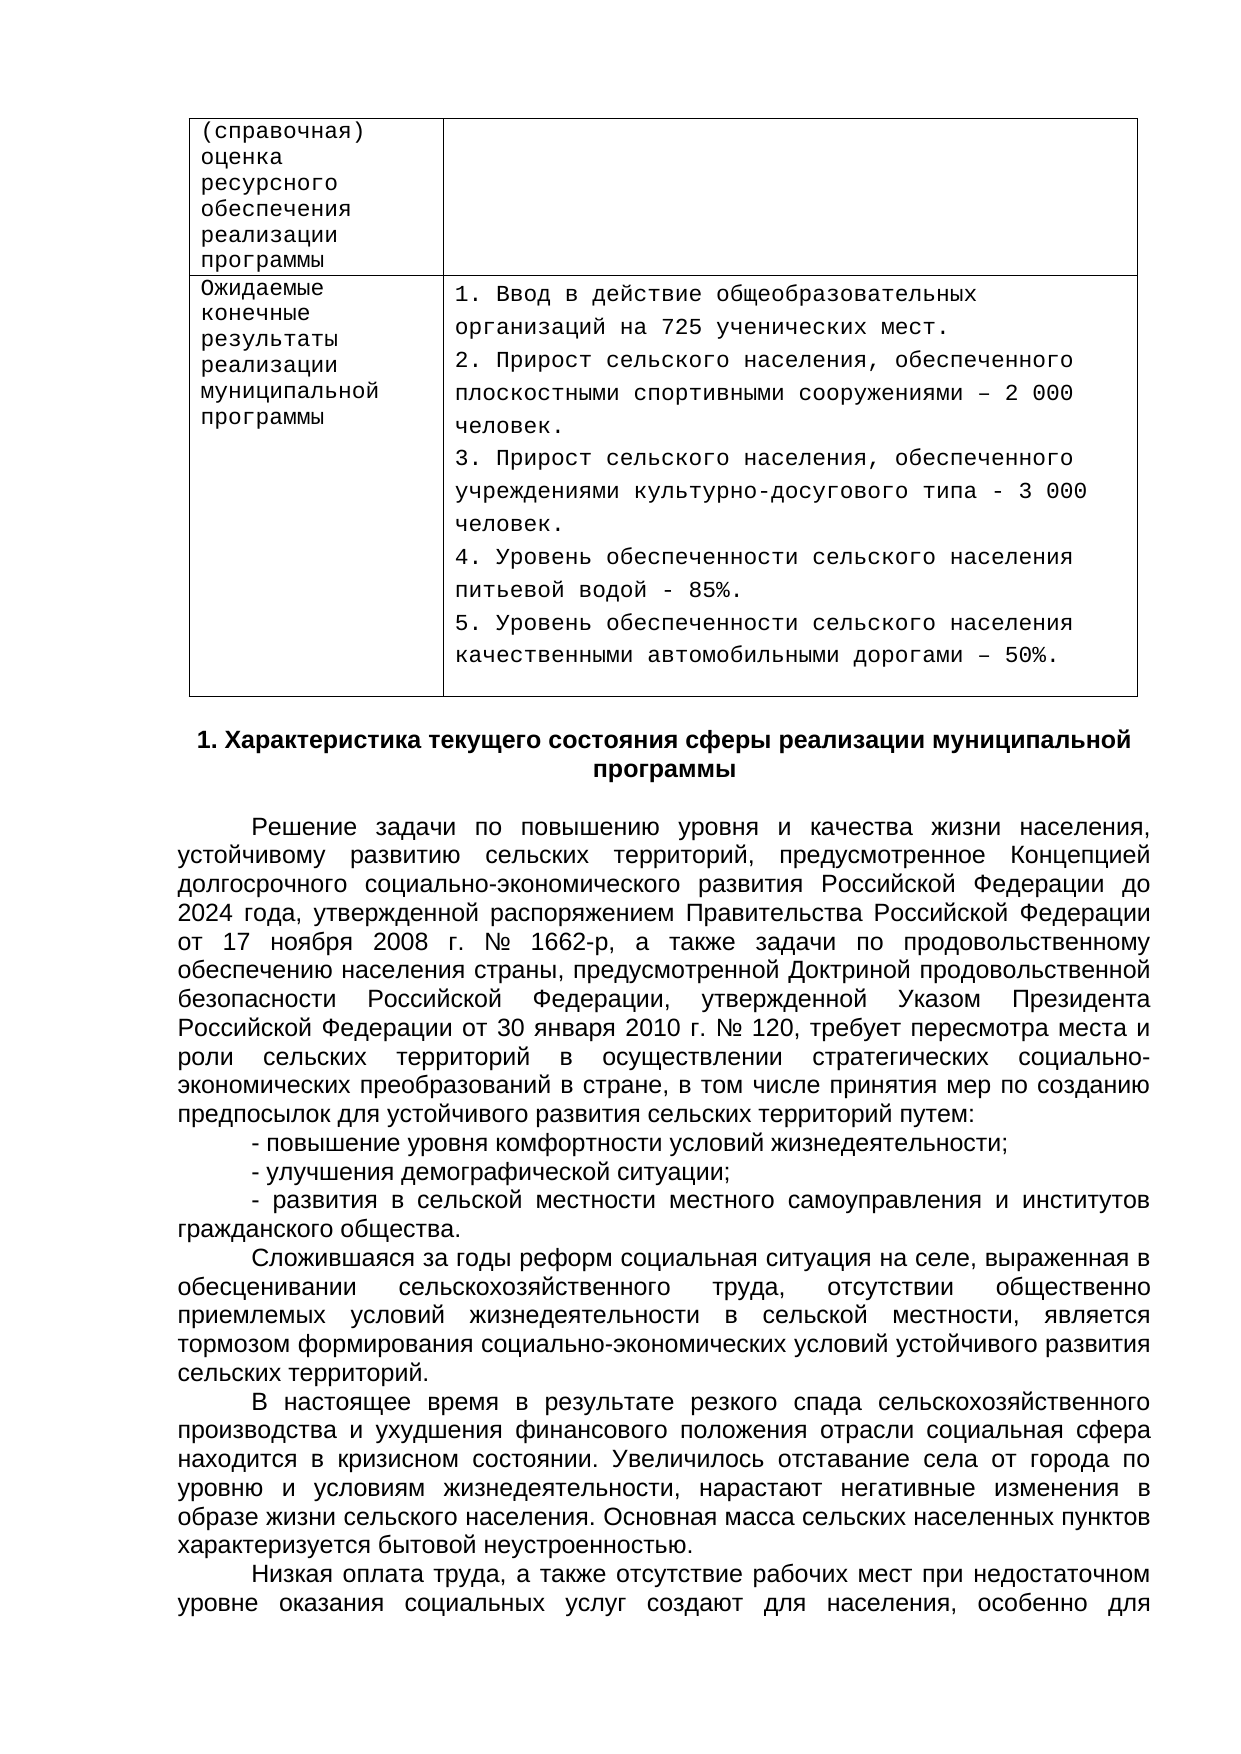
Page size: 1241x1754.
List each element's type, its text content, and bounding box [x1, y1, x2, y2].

table_cell 1. Ввод в действие общеобразовательных организаций на 725 ученических мест. 2. Прирост сельского населения, обеспеченного плоскостными спортивными сооружениями – 2 000 человек. 3. Прирост сельского населения, обеспеченного учреждениями культурно-досугового типа - 3 000 человек. 4. Уровень обеспеченности сельского населения питьевой водой - 85%. 5. Уровень обеспеченности сельского населения качественными автомобильными дорогами – 50%. [444, 276, 1137, 696]
text - повышение уровня комфортности условий жизнедеятельности; [177, 1128, 1152, 1157]
text - развития в сельской местности местного самоуправления и институтов гражданского общества. [177, 1185, 1152, 1243]
text 1. Характеристика текущего состояния сферы реализации муниципальной программы [177, 725, 1152, 783]
text - улучшения демографической ситуации; [177, 1157, 1152, 1185]
text Сложившаяся за годы реформ социальная ситуация на селе, выраженная в обесценивании сельскохозяйственного труда, отсутствии общественно приемлемых условий жизнедеятельности в сельской местности, является тормозом формирования социально-экономических условий устойчивого развития сельских территорий. [177, 1243, 1152, 1387]
table_cell Ожидаемые конечные результаты реализации муниципальной программы [190, 276, 443, 696]
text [177, 1559, 1152, 1617]
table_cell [444, 119, 1137, 275]
text В настоящее время в результате резкого спада сельскохозяйственного производства и ухудшения финансового положения отрасли социальная сфера находится в кризисном состоянии. Увеличилось отставание села от города по уровню и условиям жизнедеятельности, нарастают негативные изменения в образе жизни сельского населения. Основная масса сельских населенных пунктов характеризуется бытовой неустроенностью. [177, 1387, 1152, 1559]
text Решение задачи по повышению уровня и качества жизни населения, устойчивому развитию сельских территорий, предусмотренное Концепцией долгосрочного социально-экономического развития Российской Федерации до 2024 года, утвержденной распоряжением Правительства Российской Федерации от 17 ноября . № 1662-р, а также задачи по продовольственному обеспечению населения страны, предусмотренной Доктриной продовольственной безопасности Российской Федерации, утвержденной Указом Президента Российской Федерации от 30 января . № 120, требует пересмотра места и роли сельских территорий в осуществлении стратегических социально-экономических преобразований в стране, в том числе принятия мер по созданию предпосылок для устойчивого развития сельских территорий путем: [177, 812, 1152, 1128]
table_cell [190, 119, 443, 275]
